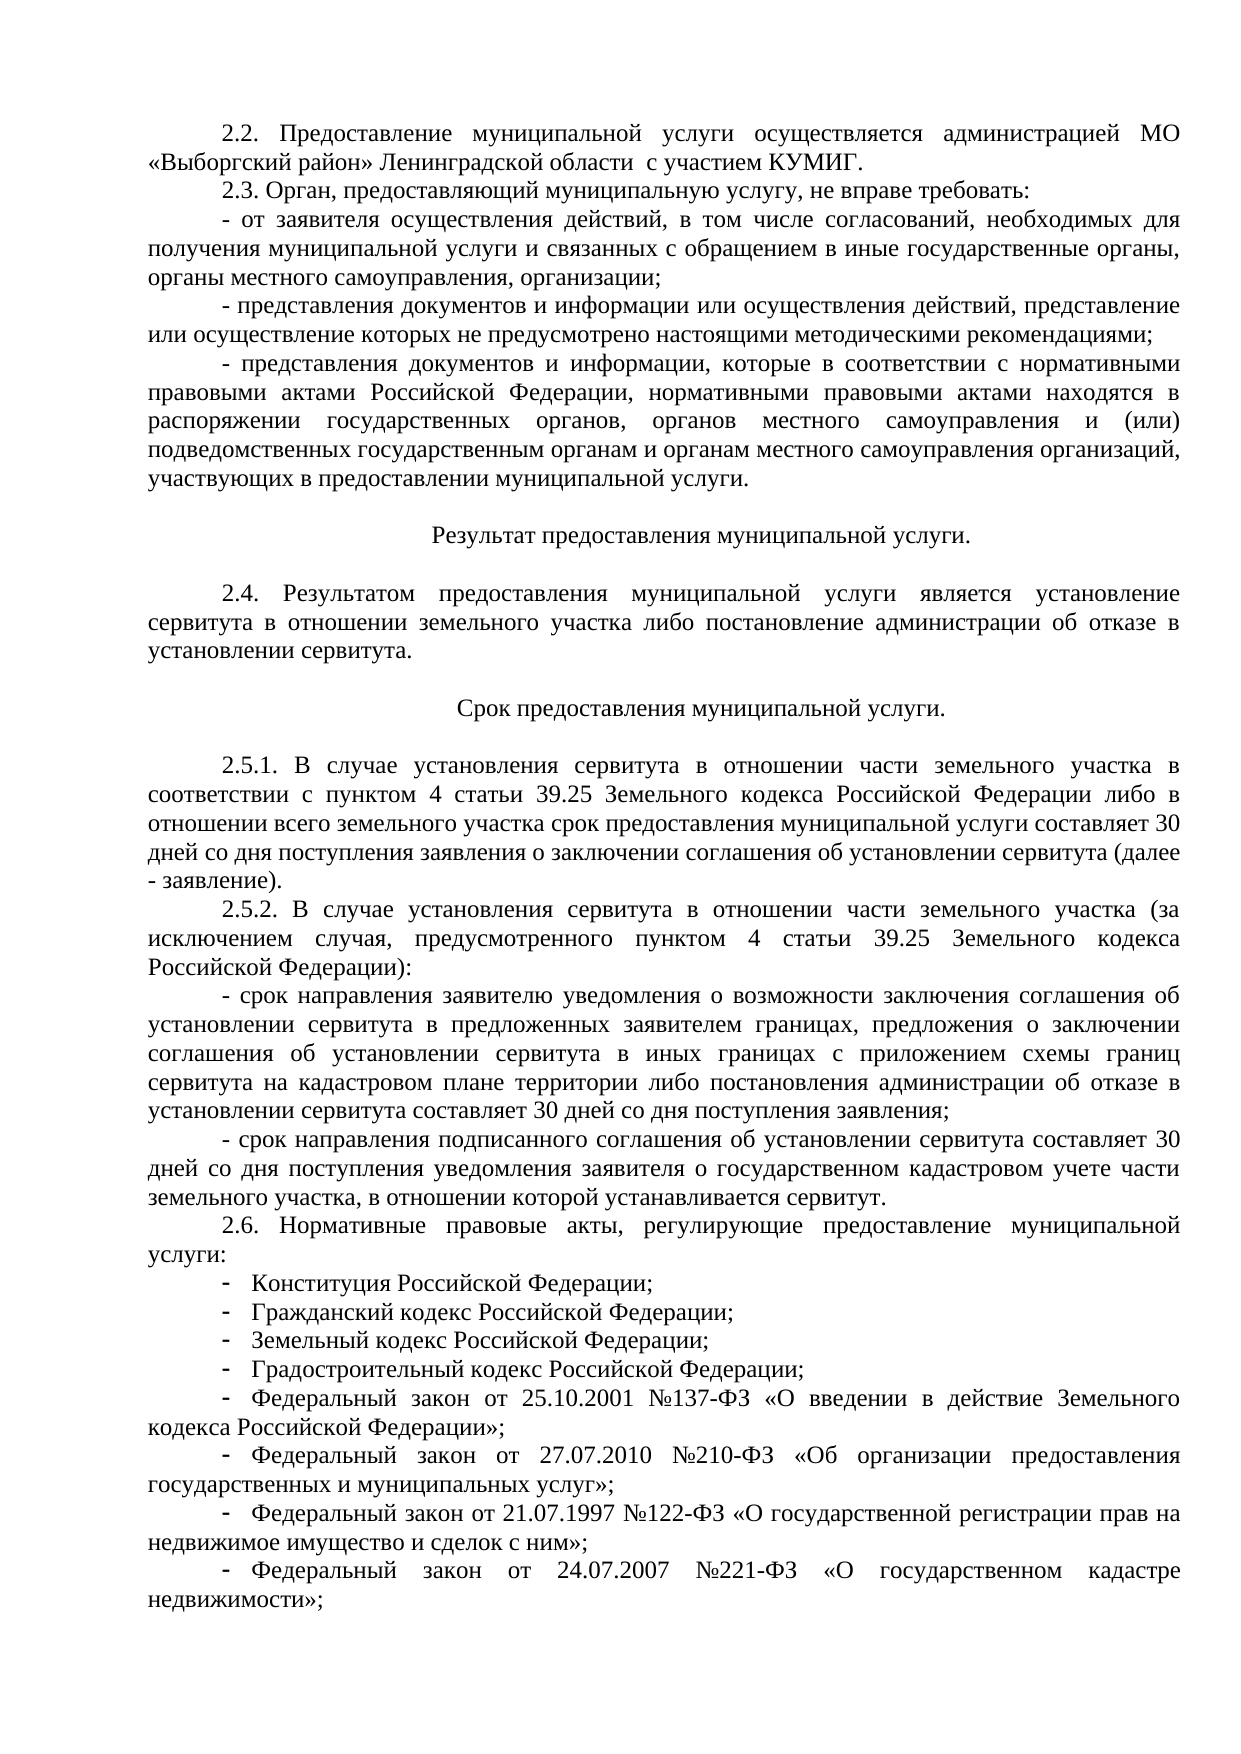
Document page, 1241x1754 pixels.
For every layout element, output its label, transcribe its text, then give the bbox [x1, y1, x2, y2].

text 2.4. Результатом предоставления муниципальной услуги является установление сервитута в отношении земельного участка либо постановление администрации об отказе в установлении сервитута. [148, 578, 1181, 664]
text - от заявителя осуществления действий, в том числе согласований, необходимых для получения муниципальной услуги и связанных с обращением в иные государственные органы, органы местного самоуправления, организации; [148, 204, 1181, 291]
text - представления документов и информации или осуществления действий, представление или осуществление которых не предусмотрено настоящими методическими рекомендациями; [148, 291, 1181, 348]
text 2.5.1. В случае установления сервитута в отношении части земельного участка в соответствии с пунктом 4 статьи 39.25 Земельного кодекса Российской Федерации либо в отношении всего земельного участка срок предоставления муниципальной услуги составляет 30 дней со дня поступления заявления о заключении соглашения об установлении сервитута (далее - заявление). [148, 751, 1181, 894]
list Федеральный закон от 25.10.2001 №137-ФЗ «О введении в действие Земельного кодекса Российской Федерации»; [148, 1383, 1181, 1441]
text - представления документов и информации, которые в соответствии с нормативными правовыми актами Российской Федерации, нормативными правовыми актами находятся в распоряжении государственных органов, органов местного самоуправления и (или) подведомственных государственным органам и органам местного самоуправления организаций, участвующих в предоставлении муниципальной услуги. [148, 348, 1181, 492]
text - срок направления заявителю уведомления о возможности заключения соглашения об установлении сервитута в предложенных заявителем границах, предложения о заключении соглашения об установлении сервитута в иных границах с приложением схемы границ сервитута на кадастровом плане территории либо постановления администрации об отказе в установлении сервитута составляет 30 дней со дня поступления заявления; [148, 981, 1181, 1124]
text Результат предоставления муниципальной услуги. [148, 521, 1181, 549]
list Федеральный закон от 24.07.2007 №221-ФЗ «О государственном кадастре недвижимости»; [148, 1556, 1181, 1613]
text 2.3. Орган, предоставляющий муниципальную услугу, не вправе требовать: [148, 176, 1181, 204]
list Земельный кодекс Российской Федерации; [148, 1326, 1181, 1354]
text Срок предоставления муниципальной услуги. [148, 693, 1181, 722]
list Гражданский кодекс Российской Федерации; [148, 1297, 1181, 1326]
list Федеральный закон от 27.07.2010 №210-ФЗ «Об организации предоставления государственных и муниципальных услуг»; [148, 1441, 1181, 1498]
list Федеральный закон от 21.07.1997 №122-ФЗ «О государственной регистрации прав на недвижимое имущество и сделок с ним»; [148, 1498, 1181, 1556]
text 2.5.2. В случае установления сервитута в отношении части земельного участка (за исключением случая, предусмотренного пунктом 4 статьи 39.25 Земельного кодекса Российской Федерации): [148, 894, 1181, 981]
text 2.6. Нормативные правовые акты, регулирующие предоставление муниципальной услуги: [148, 1211, 1181, 1268]
list Конституция Российской Федерации; [148, 1268, 1181, 1297]
text 2.2. Предоставление муниципальной услуги осуществляется администрацией МО «Выборгский район» Ленинградской области с участием КУМИГ. [148, 118, 1181, 176]
list Градостроительный кодекс Российской Федерации; [148, 1354, 1181, 1383]
text - срок направления подписанного соглашения об установлении сервитута составляет 30 дней со дня поступления уведомления заявителя о государственном кадастровом учете части земельного участка, в отношении которой устанавливается сервитут. [148, 1124, 1181, 1211]
